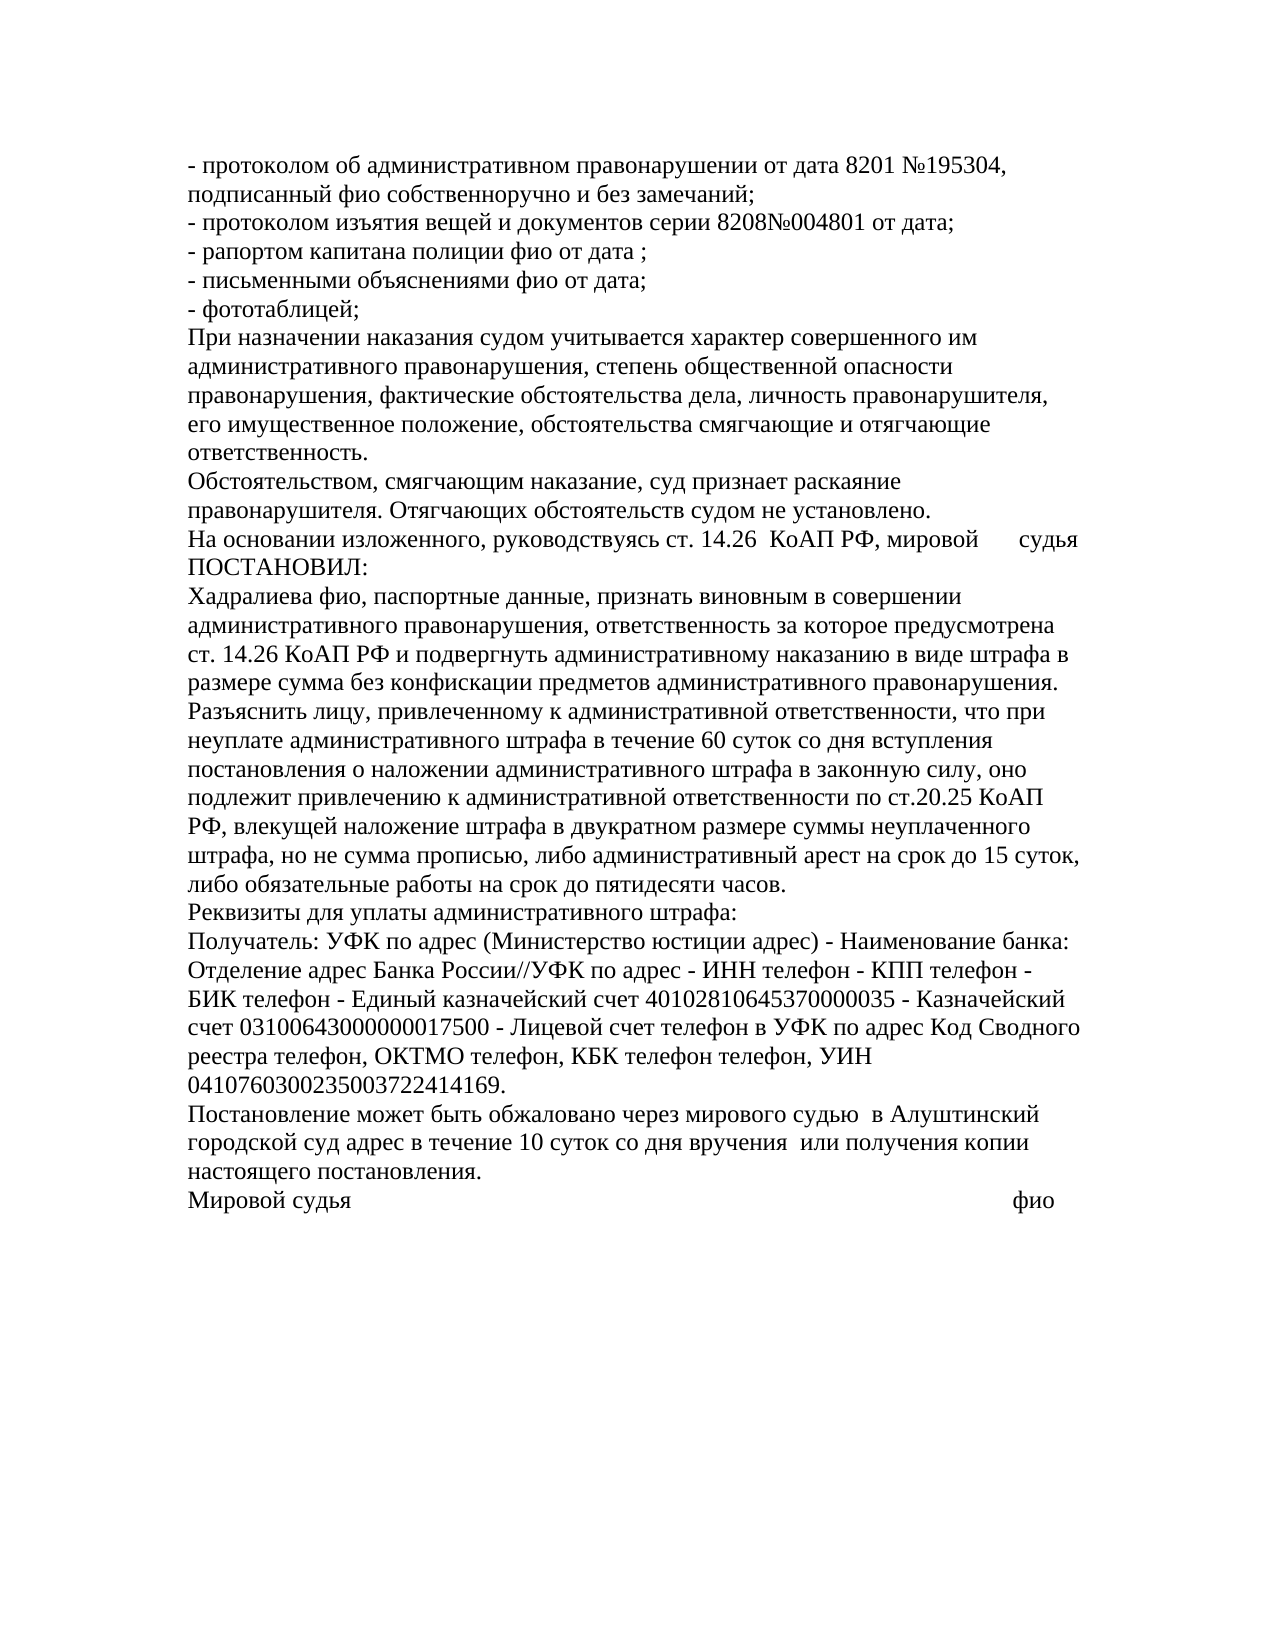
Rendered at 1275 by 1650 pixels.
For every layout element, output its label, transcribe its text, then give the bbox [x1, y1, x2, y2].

text Обстоятельством, смягчающим наказание, суд признает раскаяние правонарушителя. Отягчающих обстоятельств судом не установлено. [187, 466, 1087, 524]
text Реквизиты для уплаты административного штрафа: [187, 897, 1087, 926]
text Мировой судья фио [187, 1185, 1087, 1214]
text ПОСТАНОВИЛ: [187, 552, 1087, 581]
text Постановление может быть обжаловано через мирового судью в Алуштинский городской суд адрес в течение 10 суток со дня вручения или получения копии настоящего постановления. [187, 1099, 1087, 1185]
text Хадралиева фио, паспортные данные, признать виновным в совершении административного правонарушения, ответственность за которое предусмотрена ст. 14.26 КоАП РФ и подвергнуть административному наказанию в виде штрафа в размере сумма без конфискации предметов административного правонарушения. [187, 581, 1087, 696]
text На основании изложенного, руководствуясь ст. 14.26 КоАП РФ, мировой судья [187, 524, 1087, 552]
text При назначении наказания судом учитывается характер совершенного им административного правонарушения, степень общественной опасности правонарушения, фактические обстоятельства дела, личность правонарушителя, его имущественное положение, обстоятельства смягчающие и отягчающие ответственность. [187, 322, 1087, 466]
text Получатель: УФК по адрес (Министерство юстиции адрес) - Наименование банка: Отделение адрес Банка России//УФК по адрес - ИНН телефон - КПП телефон - БИК телефон - Единый казначейский счет 40102810645370000035 - Казначейский счет 03100643000000017500 - Лицевой счет телефон в УФК по адрес Код Сводного реестра телефон, ОКТМО телефон, КБК телефон телефон, УИН 0410760300235003722414169. [187, 926, 1087, 1099]
text - фототаблицей; [187, 294, 1087, 322]
text - протоколом изъятия вещей и документов серии 8208№004801 от дата; [187, 207, 1087, 236]
text - протоколом об административном правонарушении от дата 8201 №195304, подписанный фио собственноручно и без замечаний; [187, 150, 1087, 207]
text Разъяснить лицу, привлеченному к административной ответственности, что при неуплате административного штрафа в течение 60 суток со дня вступления постановления о наложении административного штрафа в законную силу, оно подлежит привлечению к административной ответственности по ст.20.25 КоАП РФ, влекущей наложение штрафа в двукратном размере суммы неуплаченного штрафа, но не сумма прописью, либо административный арест на срок до 15 суток, либо обязательные работы на срок до пятидесяти часов. [187, 696, 1087, 897]
text - рапортом капитана полиции фио от дата ; [187, 236, 1087, 265]
text - письменными объяснениями фио от дата; [187, 265, 1087, 294]
